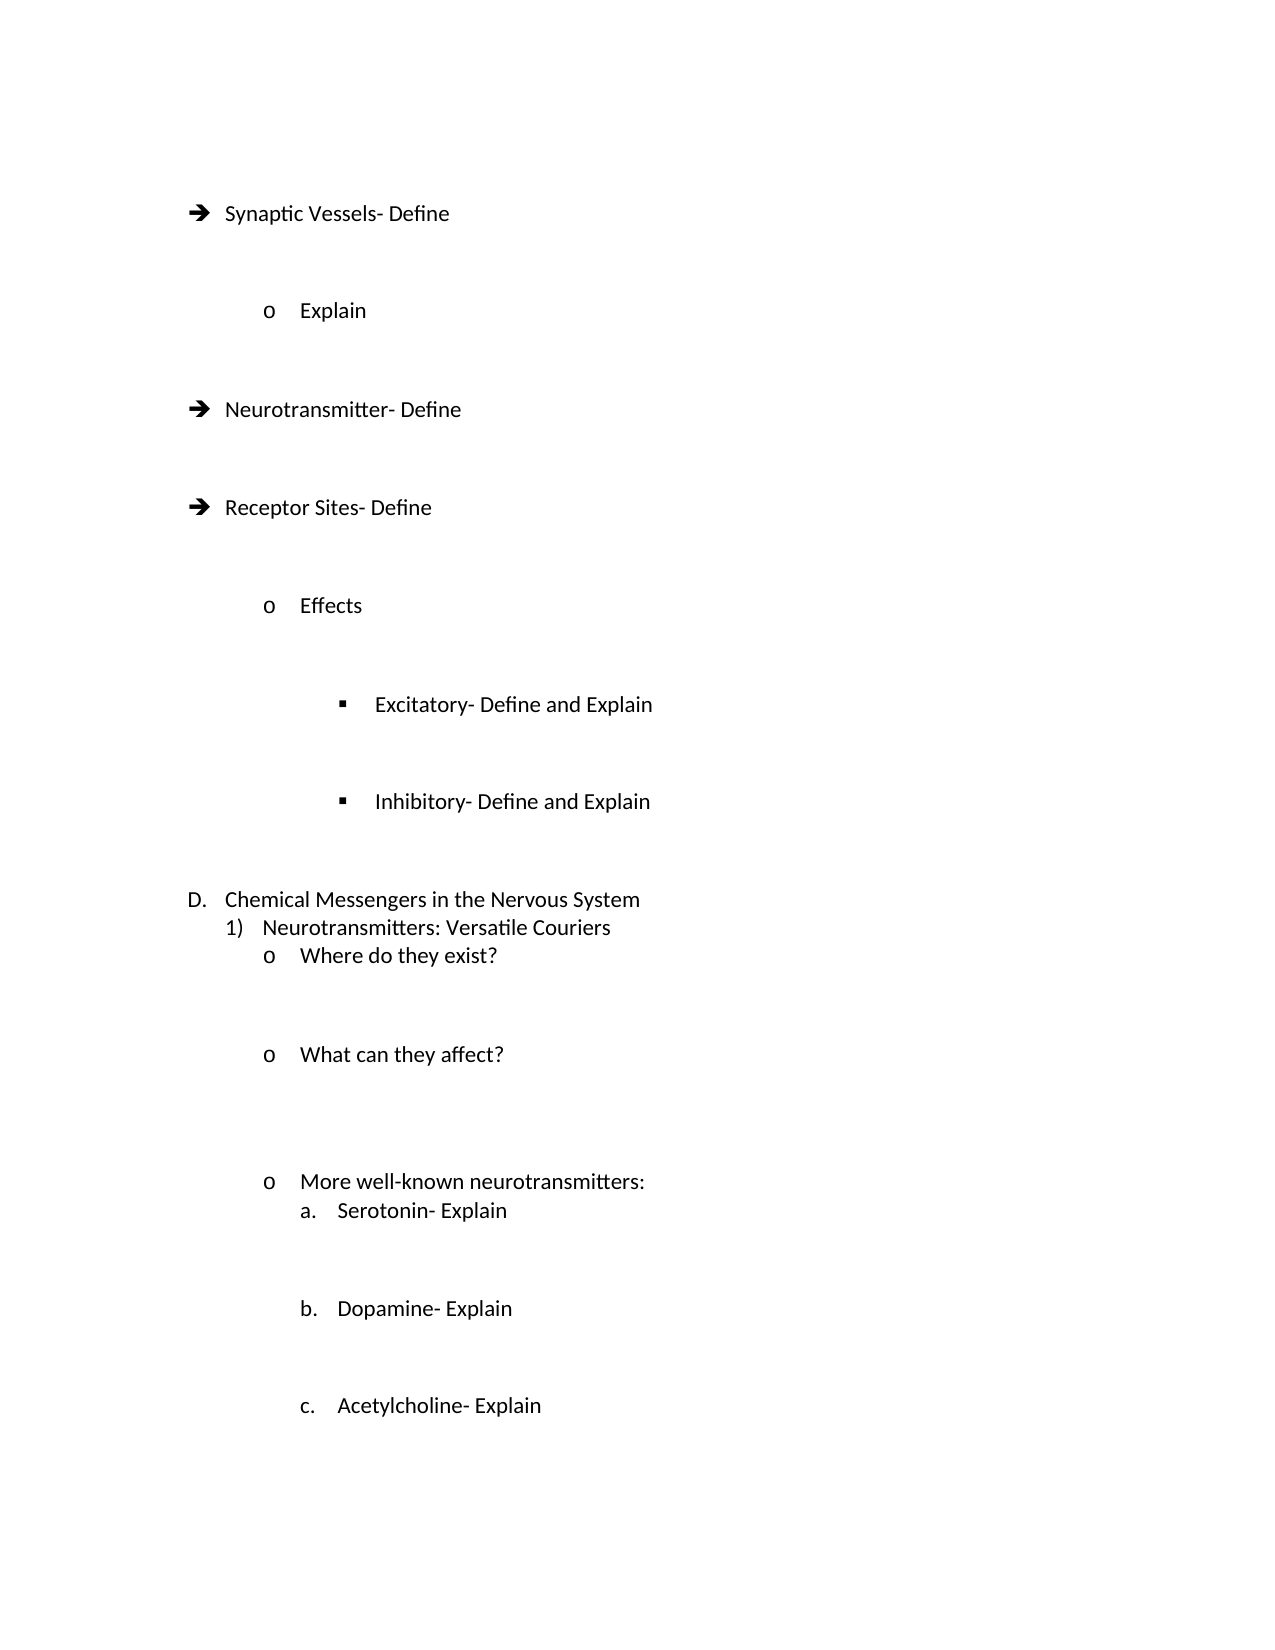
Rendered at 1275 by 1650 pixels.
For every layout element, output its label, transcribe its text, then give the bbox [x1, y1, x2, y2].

list Acetylcholine- Explain [300, 1391, 1125, 1419]
list Dopamine- Explain [300, 1294, 1125, 1322]
list Receptor Sites- Define [187, 493, 1125, 521]
list Explain [262, 297, 1125, 326]
list Neurotransmitters: Versatile Couriers [225, 913, 1125, 941]
list Where do they exist? [262, 941, 1125, 970]
list Inhibitory- Define and Explain [337, 787, 1125, 815]
list Effects [262, 591, 1125, 620]
list More well-known neurotransmitters: [262, 1167, 1125, 1196]
list Synaptic Vessels- Define [187, 199, 1125, 227]
list Chemical Messengers in the Nervous System [187, 885, 1125, 913]
list Excitatory- Define and Explain [337, 690, 1125, 718]
list Serotonin- Explain [300, 1196, 1125, 1224]
list What can they affect? [262, 1040, 1125, 1069]
list Neurotransmitter- Define [187, 395, 1125, 423]
